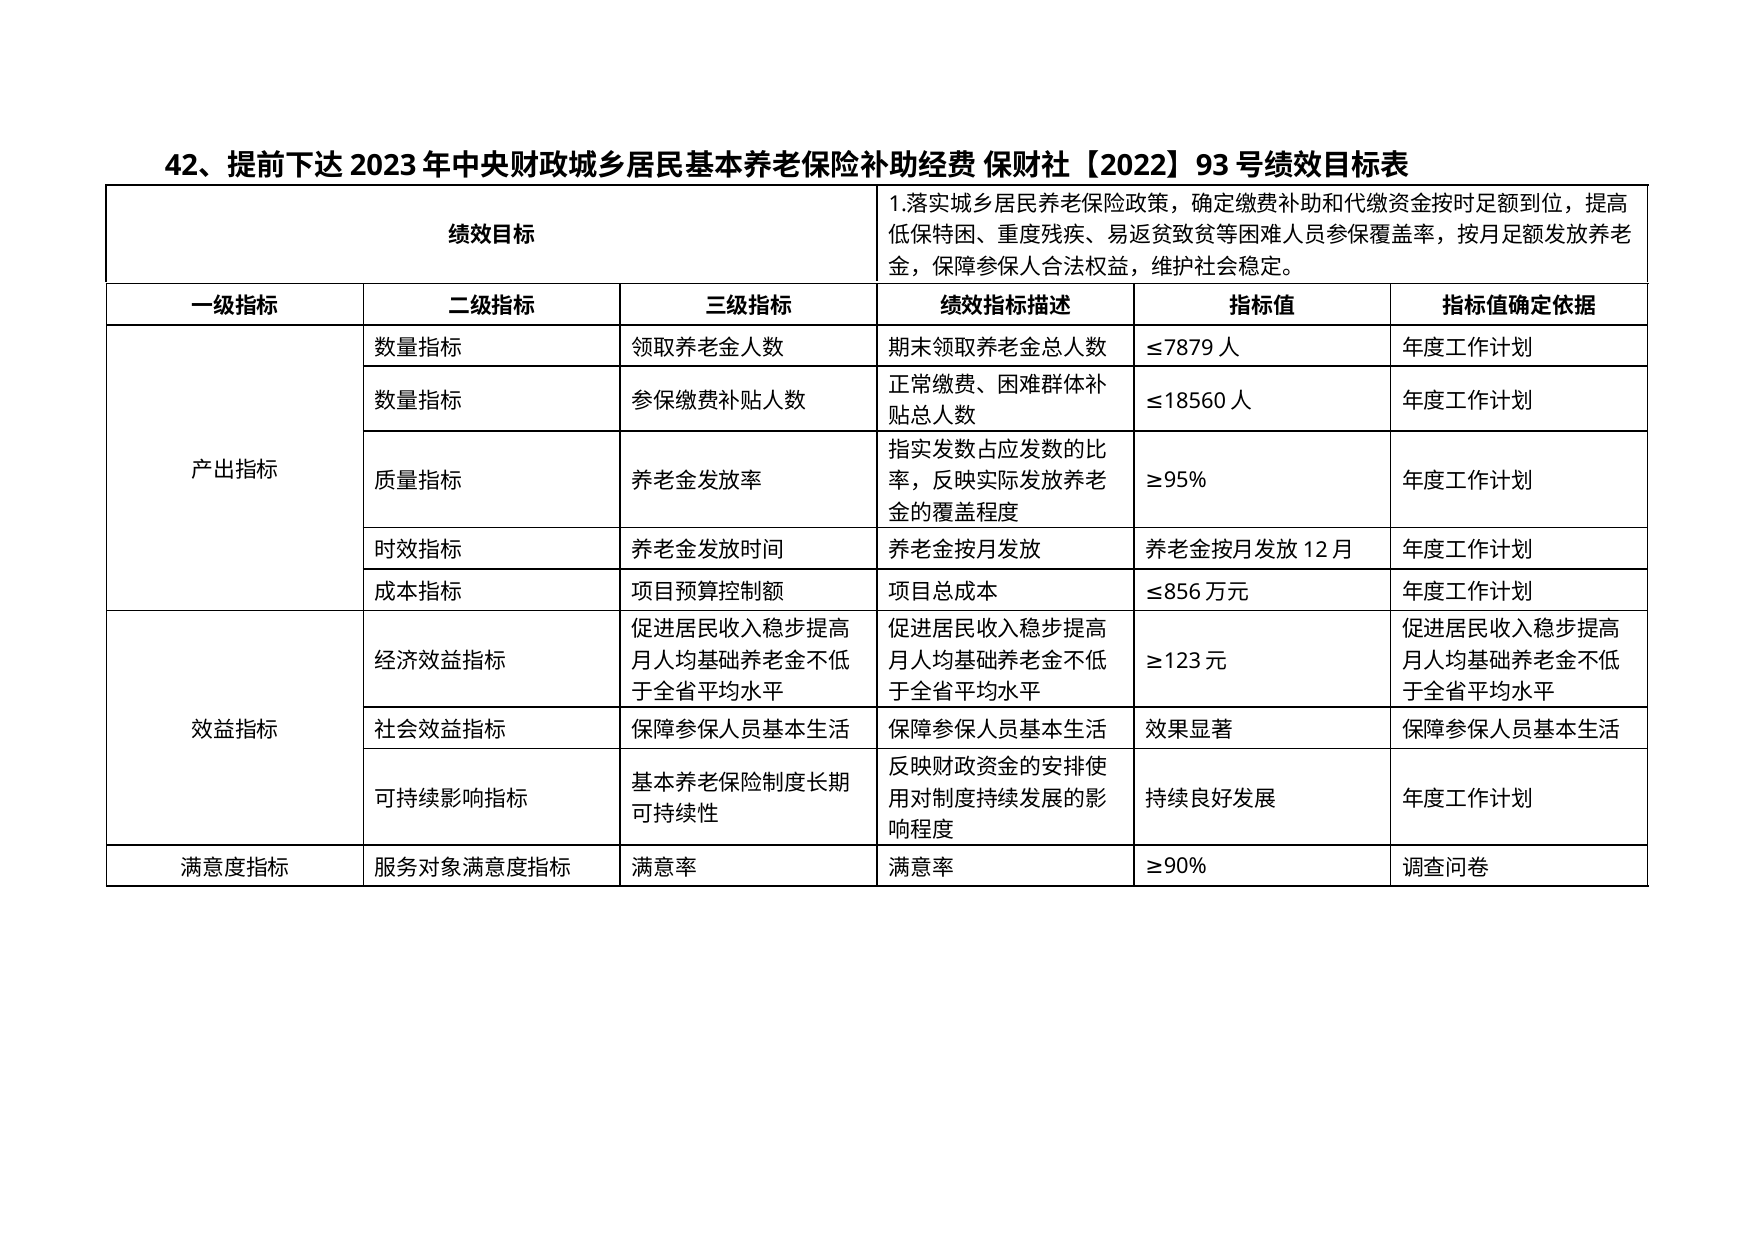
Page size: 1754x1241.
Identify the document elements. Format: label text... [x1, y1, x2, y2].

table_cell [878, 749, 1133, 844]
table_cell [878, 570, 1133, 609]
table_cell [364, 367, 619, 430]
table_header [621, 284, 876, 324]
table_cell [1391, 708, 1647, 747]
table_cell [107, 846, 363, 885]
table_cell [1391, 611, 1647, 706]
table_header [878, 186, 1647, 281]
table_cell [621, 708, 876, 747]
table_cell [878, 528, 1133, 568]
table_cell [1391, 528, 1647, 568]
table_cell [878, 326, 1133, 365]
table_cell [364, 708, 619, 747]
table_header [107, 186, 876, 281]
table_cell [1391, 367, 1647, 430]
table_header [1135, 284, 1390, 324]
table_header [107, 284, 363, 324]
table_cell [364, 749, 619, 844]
text 42、提前下达2023年中央财政城乡居民基本养老保险补助经费 保财社【2022】93号绩效目标表 [106, 142, 1648, 184]
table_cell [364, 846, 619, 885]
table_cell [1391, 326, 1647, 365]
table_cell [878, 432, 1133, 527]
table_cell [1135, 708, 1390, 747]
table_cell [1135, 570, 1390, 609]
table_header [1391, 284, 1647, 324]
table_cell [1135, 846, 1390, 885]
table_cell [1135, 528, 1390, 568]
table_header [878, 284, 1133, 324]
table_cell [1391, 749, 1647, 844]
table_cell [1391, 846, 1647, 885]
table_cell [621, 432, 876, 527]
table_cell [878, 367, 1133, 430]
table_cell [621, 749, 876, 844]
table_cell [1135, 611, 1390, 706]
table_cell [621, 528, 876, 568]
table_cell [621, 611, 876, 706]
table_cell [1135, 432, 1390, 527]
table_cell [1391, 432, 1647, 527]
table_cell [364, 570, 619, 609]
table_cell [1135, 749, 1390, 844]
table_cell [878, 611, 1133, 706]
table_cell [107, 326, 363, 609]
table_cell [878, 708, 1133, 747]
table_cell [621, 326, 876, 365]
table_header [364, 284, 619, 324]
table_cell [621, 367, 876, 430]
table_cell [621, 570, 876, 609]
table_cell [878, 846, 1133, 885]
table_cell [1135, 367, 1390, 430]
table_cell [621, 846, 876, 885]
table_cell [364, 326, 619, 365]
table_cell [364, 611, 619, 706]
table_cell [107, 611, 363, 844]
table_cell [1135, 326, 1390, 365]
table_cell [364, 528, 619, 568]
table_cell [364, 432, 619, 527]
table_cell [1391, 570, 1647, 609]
